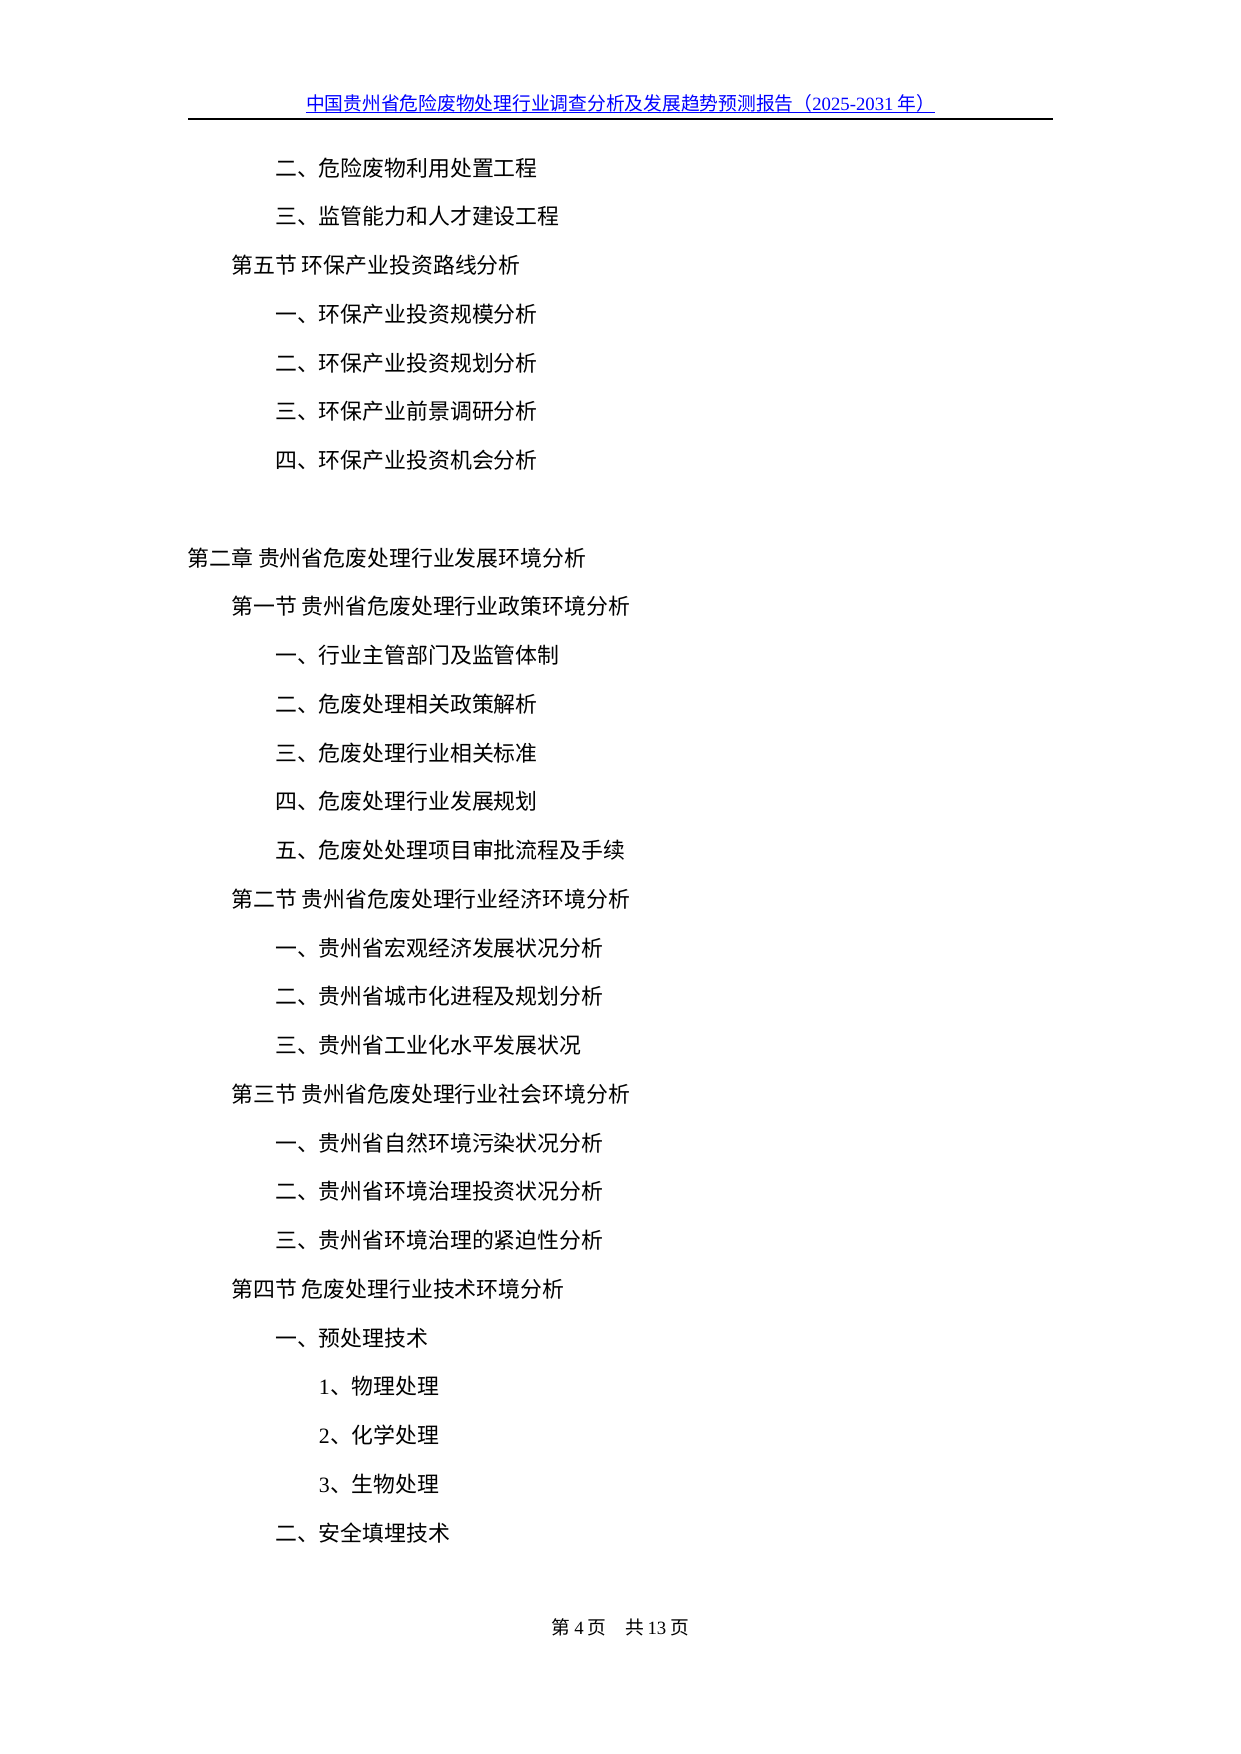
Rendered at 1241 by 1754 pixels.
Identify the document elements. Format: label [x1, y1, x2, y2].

text [187, 150, 1053, 1548]
